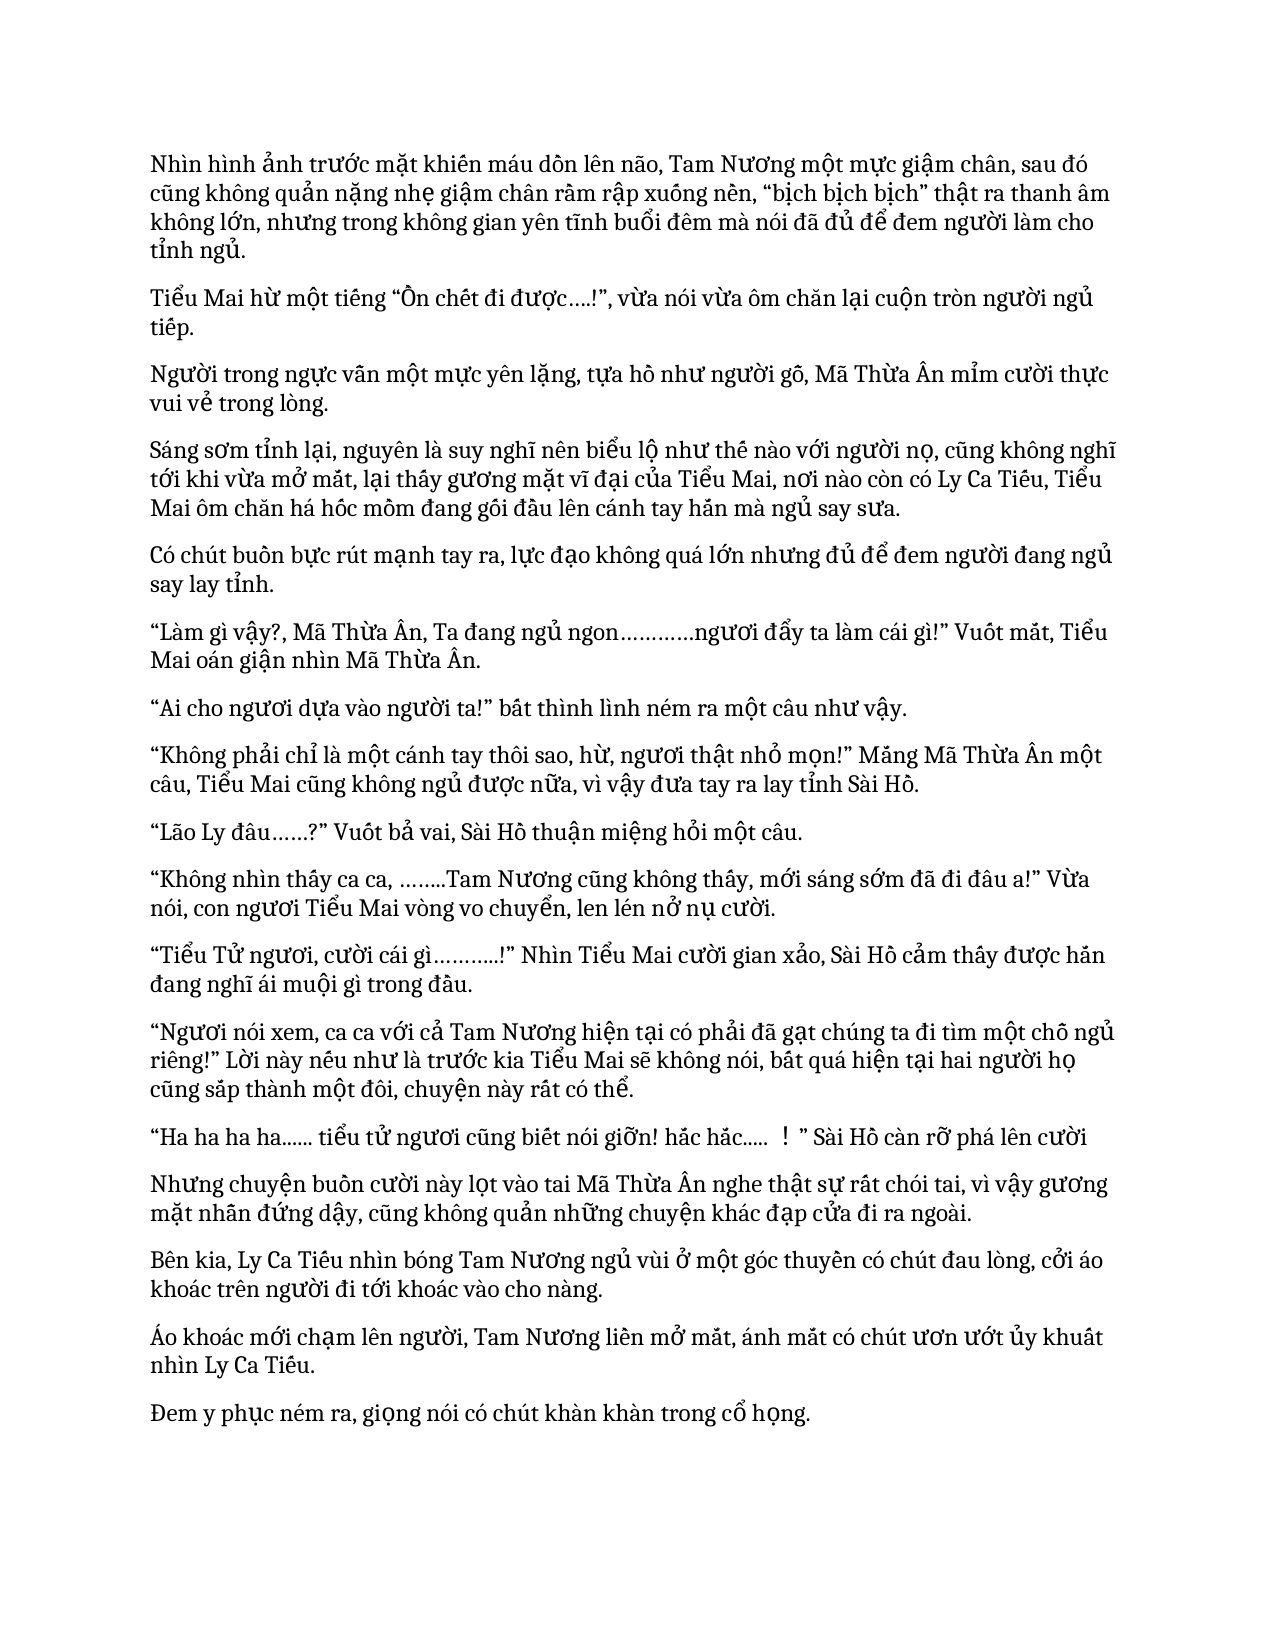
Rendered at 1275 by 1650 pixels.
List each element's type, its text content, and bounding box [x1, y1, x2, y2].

text Tiểu Mai hừ một tiếng “Ồn chết đi được….!”, vừa nói vừa ôm chăn lại cuộn tròn người ngủ tiếp. [150, 284, 1125, 341]
text “Ai cho ngươi dựa vào người ta!” bất thình lình ném ra một câu như vậy. [150, 694, 1125, 722]
text Nhưng chuyện buồn cười này lọt vào tai Mã Thừa Ân nghe thật sự rất chói tai, vì vậy gương mặt nhẫn đứng dậy, cũng không quản những chuyện khác đạp cửa đi ra ngoài. [150, 1170, 1125, 1227]
text “Lão Ly đâu……?” Vuốt bả vai, Sài Hồ thuận miệng hỏi một câu. [150, 817, 1125, 846]
text “Tiểu Tử ngươi, cười cái gì………..!” Nhìn Tiểu Mai cười gian xảo, Sài Hồ cảm thấy được hắn đang nghĩ ái muội gì trong đầu. [150, 941, 1125, 999]
text “Ngươi nói xem, ca ca với cả Tam Nương hiện tại có phải đã gạt chúng ta đi tìm một chỗ ngủ riêng!” Lời này nếu như là trước kia Tiểu Mai sẽ không nói, bất quá hiện tại hai người họ cũng sắp thành một đôi, chuyện này rất có thể. [150, 1017, 1125, 1104]
text Áo khoác mới chạm lên người, Tam Nương liền mở mắt, ánh mắt có chút ươn ướt ủy khuất nhìn Ly Ca Tiếu. [150, 1322, 1125, 1380]
text “Ha ha ha ha...... tiểu tử ngươi cũng biết nói giỡn! hắc hắc..... ！” Sài Hồ càn rỡ phá lên cười [150, 1122, 1125, 1151]
text “Không nhìn thấy ca ca, ……..Tam Nương cũng không thấy, mới sáng sớm đã đi đâu a!” Vừa nói, con ngươi Tiểu Mai vòng vo chuyển, len lén nở nụ cười. [150, 865, 1125, 922]
text “Không phải chỉ là một cánh tay thôi sao, hừ, ngươi thật nhỏ mọn!” Mắng Mã Thừa Ân một câu, Tiểu Mai cũng không ngủ được nữa, vì vậy đưa tay ra lay tỉnh Sài Hồ. [150, 741, 1125, 799]
text Bên kia, Ly Ca Tiếu nhìn bóng Tam Nương ngủ vùi ở một góc thuyền có chút đau lòng, cởi áo khoác trên người đi tới khoác vào cho nàng. [150, 1246, 1125, 1304]
text Có chút buồn bực rút mạnh tay ra, lực đạo không quá lớn nhưng đủ để đem người đang ngủ say lay tỉnh. [150, 541, 1125, 599]
text Nhìn hình ảnh trước mặt khiến máu dồn lên não, Tam Nương một mực giậm chân, sau đó cũng không quản nặng nhẹ giậm chân rầm rập xuống nền, “bịch bịch bịch” thật ra thanh âm không lớn, nhưng trong không gian yên tĩnh buổi đêm mà nói đã đủ để đem người làm cho tỉnh ngủ. [150, 150, 1125, 265]
text “Làm gì vậy?, Mã Thừa Ân, Ta đang ngủ ngon…………ngươi đẩy ta làm cái gì!” Vuốt mắt, Tiểu Mai oán giận nhìn Mã Thừa Ân. [150, 617, 1125, 675]
text Đem y phục ném ra, giọng nói có chút khàn khàn trong cổ họng. [150, 1399, 1125, 1427]
text Sáng sơm tỉnh lại, nguyên là suy nghĩ nên biểu lộ như thế nào với người nọ, cũng không nghĩ tới khi vừa mở mắt, lại thấy gương mặt vĩ đại của Tiểu Mai, nơi nào còn có Ly Ca Tiếu, Tiểu Mai ôm chăn há hốc mồm đang gối đầu lên cánh tay hắn mà ngủ say sưa. [150, 436, 1125, 522]
text Người trong ngực vẫn một mực yên lặng, tựa hồ như người gỗ, Mã Thừa Ân mỉm cười thực vui vẻ trong lòng. [150, 360, 1125, 417]
